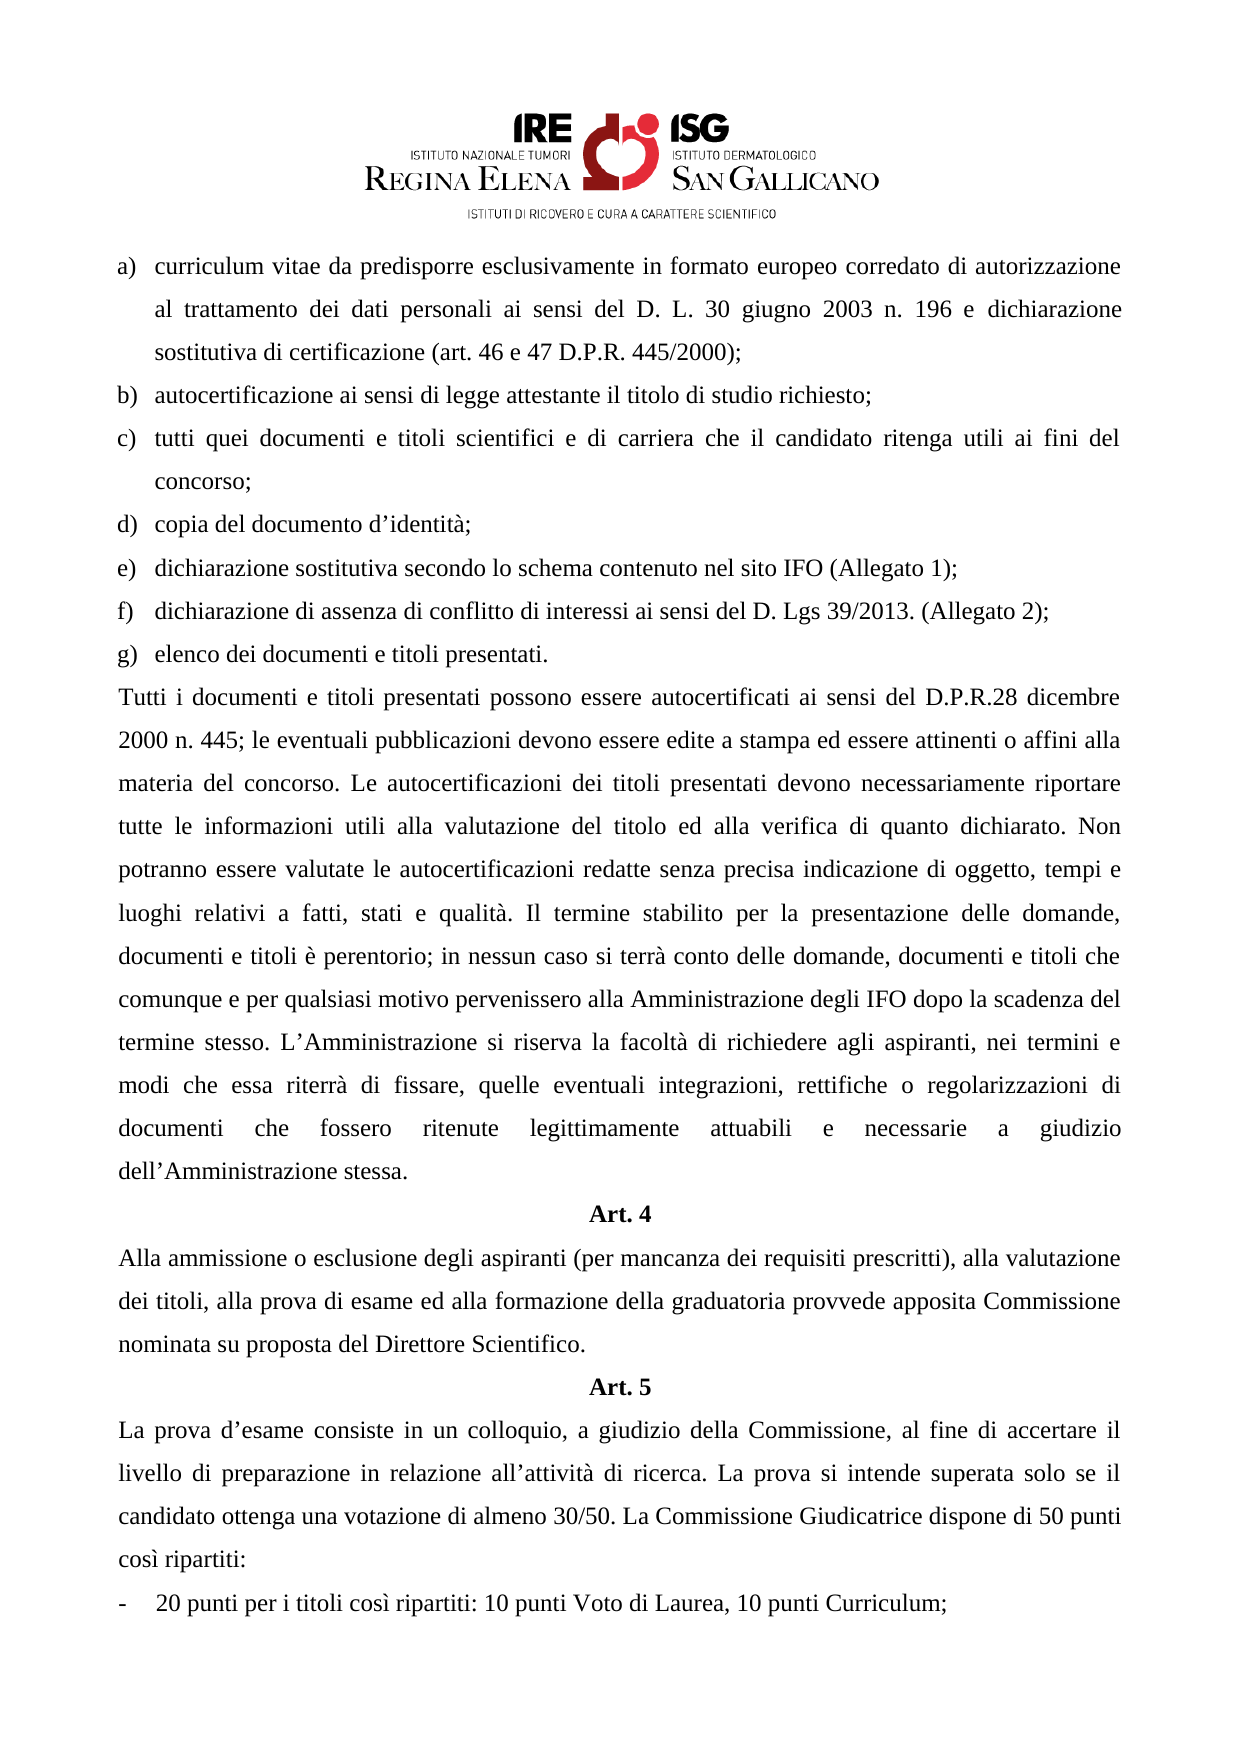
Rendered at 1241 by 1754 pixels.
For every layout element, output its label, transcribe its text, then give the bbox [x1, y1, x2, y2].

list autocertificazione ai sensi di legge attestante il titolo di studio richiesto; [117, 380, 1122, 409]
list dichiarazione sostitutiva secondo lo schema contenuto nel sito IFO (Allegato 1); [117, 553, 1122, 581]
list curriculum vitae da predisporre esclusivamente in formato europeo corredato di autorizzazione al trattamento dei dati personali ai sensi del D. L. 30 giugno 2003 n. 196 e dichiarazione sostitutiva di certificazione (art. 46 e 47 D.P.R. 445/2000); [117, 251, 1122, 366]
list elenco dei documenti e titoli presentati. [117, 639, 1122, 668]
text Art. 4 [118, 1199, 1122, 1228]
text Art. 5 [118, 1372, 1122, 1401]
list dichiarazione di assenza di conflitto di interessi ai sensi del D. Lgs 39/2013. (Allegato 2); [117, 596, 1122, 624]
list tutti quei documenti e titoli scientifici e di carriera che il candidato ritenga utili ai fini del concorso; [117, 423, 1122, 495]
list 20 punti per i titoli così ripartiti: 10 punti Voto di Laurea, 10 punti Curriculum; [118, 1588, 1122, 1616]
text Alla ammissione o esclusione degli aspiranti (per mancanza dei requisiti prescritti), alla valutazione dei titoli, alla prova di esame ed alla formazione della graduatoria provvede apposita Commissione nominata su proposta del Direttore Scientifico. [118, 1243, 1122, 1358]
text La prova d’esame consiste in un colloquio, a giudizio della Commissione, al fine di accertare il livello di preparazione in relazione all’attività di ricerca. La prova si intende superata solo se il candidato ottenga una votazione di almeno 30/50. La Commissione Giudicatrice dispone di 50 punti così ripartiti: [118, 1415, 1122, 1573]
picture [118, 73, 1123, 251]
text Tutti i documenti e titoli presentati possono essere autocertificati ai sensi del D.P.R.28 dicembre 2000 n. 445; le eventuali pubblicazioni devono essere edite a stampa ed essere attinenti o affini alla materia del concorso. Le autocertificazioni dei titoli presentati devono necessariamente riportare tutte le informazioni utili alla valutazione del titolo ed alla verifica di quanto dichiarato. Non potranno essere valutate le autocertificazioni redatte senza precisa indicazione di oggetto, tempi e luoghi relativi a fatti, stati e qualità. Il termine stabilito per la presentazione delle domande, documenti e titoli è perentorio; in nessun caso si terrà conto delle domande, documenti e titoli che comunque e per qualsiasi motivo pervenissero alla Amministrazione degli IFO dopo la scadenza del termine stesso. L’Amministrazione si riserva la facoltà di richiedere agli aspiranti, nei termini e modi che essa riterrà di fissare, quelle eventuali integrazioni, rettifiche o regolarizzazioni di documenti che fossero ritenute legittimamente attuabili e necessarie a giudizio dell’Amministrazione stessa. [118, 682, 1122, 1185]
list copia del documento d’identità; [117, 509, 1122, 538]
